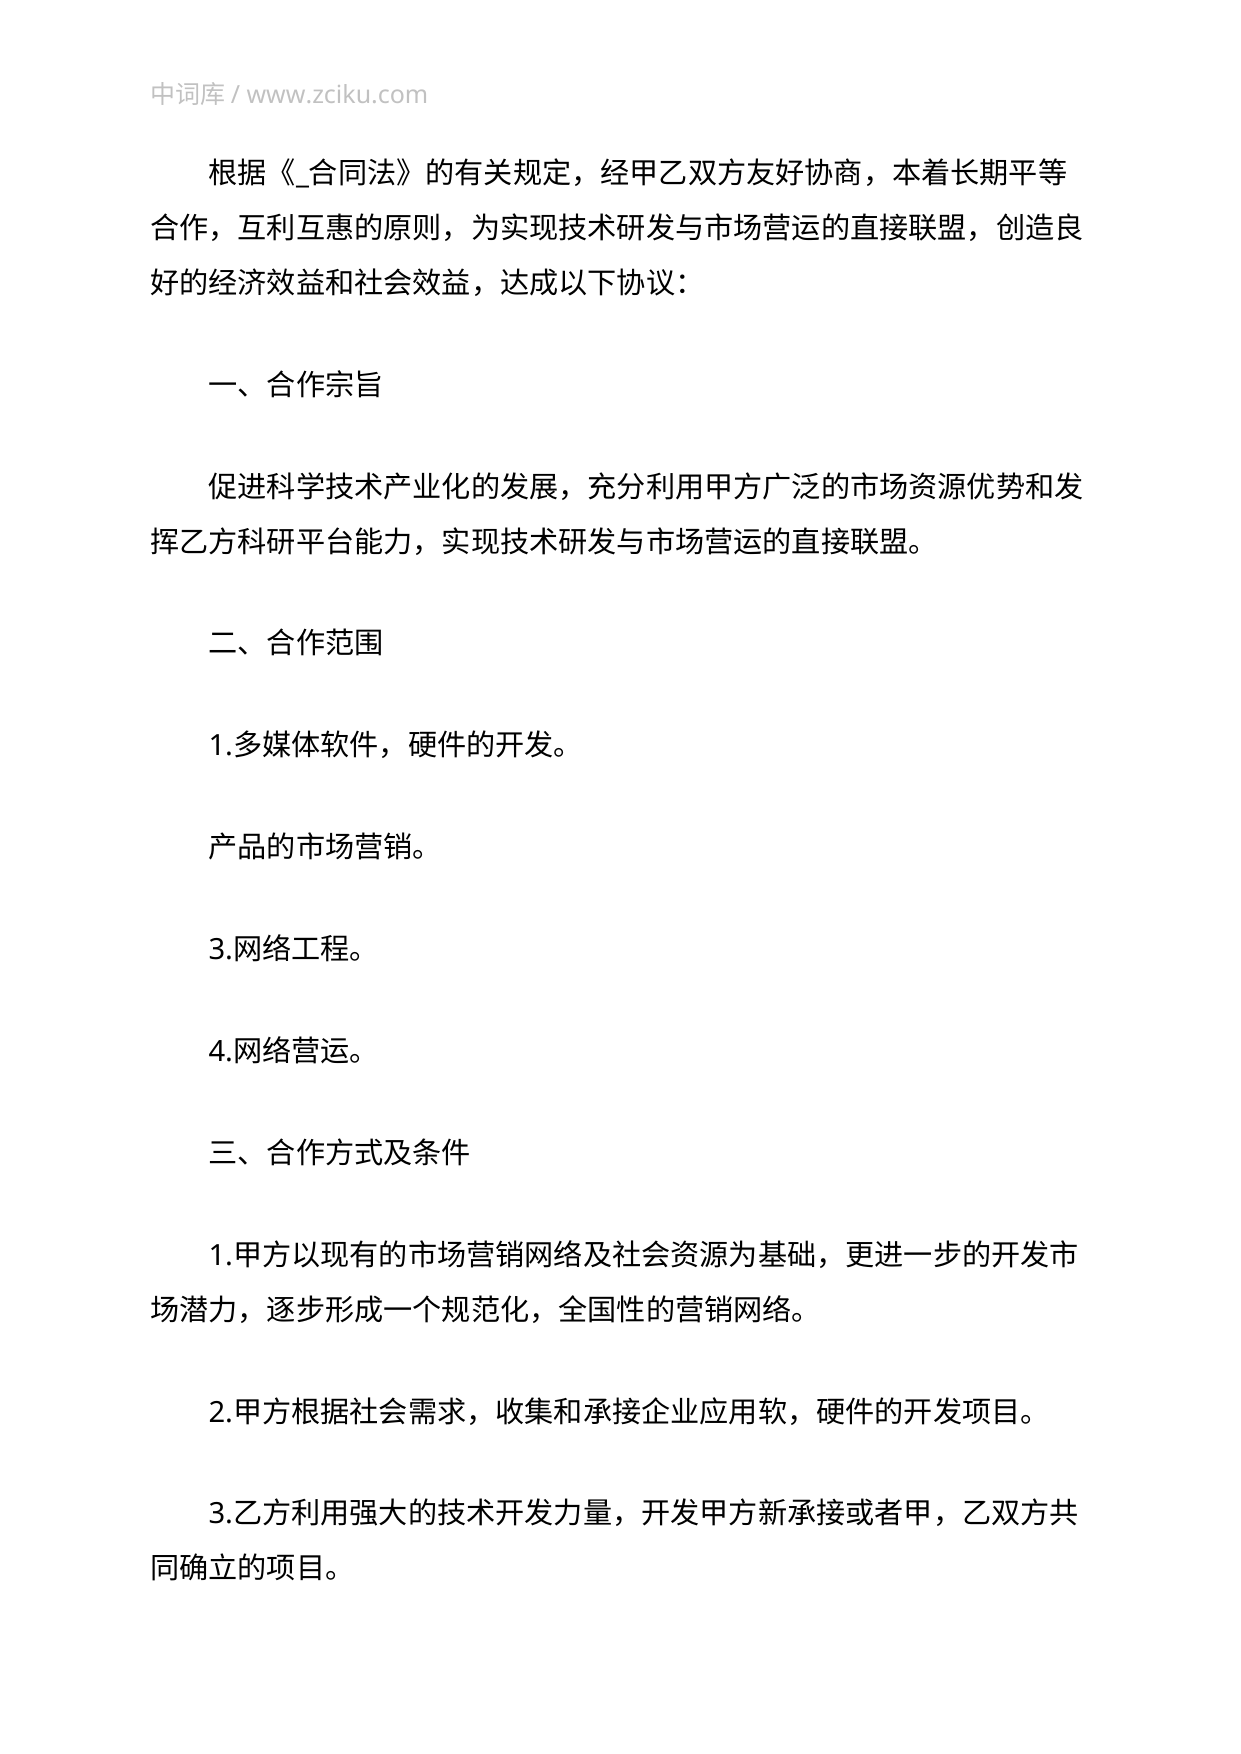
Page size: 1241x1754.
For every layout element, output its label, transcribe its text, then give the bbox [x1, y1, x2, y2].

text 二、合作范围 [150, 620, 1090, 662]
text 3.网络工程。 [150, 926, 1090, 968]
text 一、合作宗旨 [150, 362, 1090, 404]
text 根据《_合同法》的有关规定，经甲乙双方友好协商，本着长期平等合作，互利互惠的原则，为实现技术研发与市场营运的直接联盟，创造良好的经济效益和社会效益，达成以下协议： [150, 150, 1090, 302]
text 1.多媒体软件，硬件的开发。 [150, 722, 1090, 764]
text 2.甲方根据社会需求，收集和承接企业应用软，硬件的开发项目。 [150, 1388, 1090, 1431]
text 3.乙方利用强大的技术开发力量，开发甲方新承接或者甲，乙双方共同确立的项目。 [150, 1490, 1090, 1587]
text 产品的市场营销。 [150, 824, 1090, 866]
text 4.网络营运。 [150, 1028, 1090, 1070]
text 促进科学技术产业化的发展，充分利用甲方广泛的市场资源优势和发挥乙方科研平台能力，实现技术研发与市场营运的直接联盟。 [150, 463, 1090, 561]
text 三、合作方式及条件 [150, 1129, 1090, 1172]
text 1.甲方以现有的市场营销网络及社会资源为基础，更进一步的开发市场潜力，逐步形成一个规范化，全国性的营销网络。 [150, 1231, 1090, 1329]
